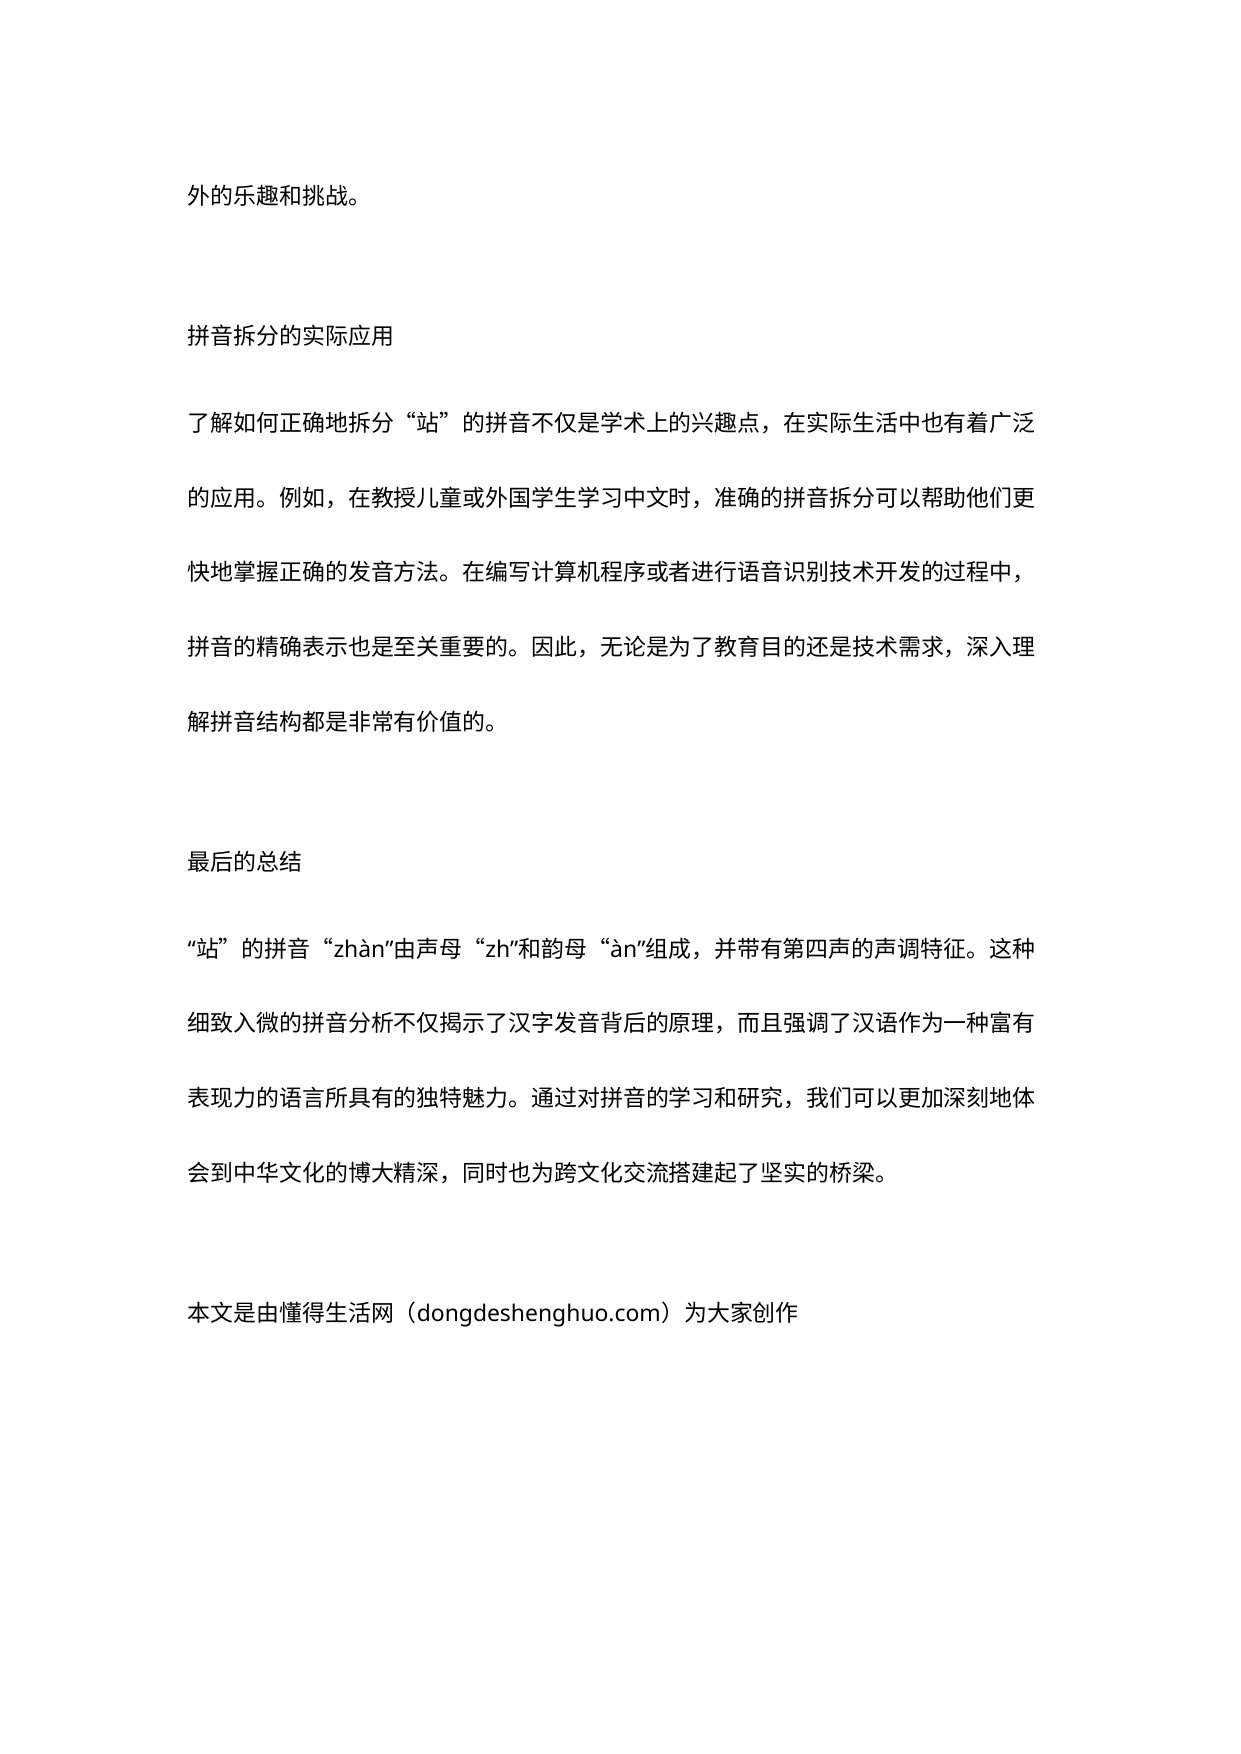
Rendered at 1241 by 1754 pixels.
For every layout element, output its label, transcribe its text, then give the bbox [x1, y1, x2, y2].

text 本文是由懂得生活网（dongdeshenghuo.com）为大家创作 [187, 1279, 1053, 1344]
text 了解如何正确地拆分“站”的拼音不仅是学术上的兴趣点，在实际生活中也有着广泛的应用。例如，在教授儿童或外国学生学习中文时，准确的拼音拆分可以帮助他们更快地掌握正确的发音方法。在编写计算机程序或者进行语音识别技术开发的过程中，拼音的精确表示也是至关重要的。因此，无论是为了教育目的还是技术需求，深入理解拼音结构都是非常有价值的。 [187, 389, 1053, 753]
text 最后的总结 [187, 828, 1053, 893]
text “站”的拼音“zhàn”由声母“zh”和韵母“àn”组成，并带有第四声的声调特征。这种细致入微的拼音分析不仅揭示了汉字发音背后的原理，而且强调了汉语作为一种富有表现力的语言所具有的独特魅力。通过对拼音的学习和研究，我们可以更加深刻地体会到中华文化的博大精深，同时也为跨文化交流搭建起了坚实的桥梁。 [187, 915, 1053, 1204]
text 拼音拆分的实际应用 [187, 302, 1053, 367]
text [187, 162, 1053, 227]
